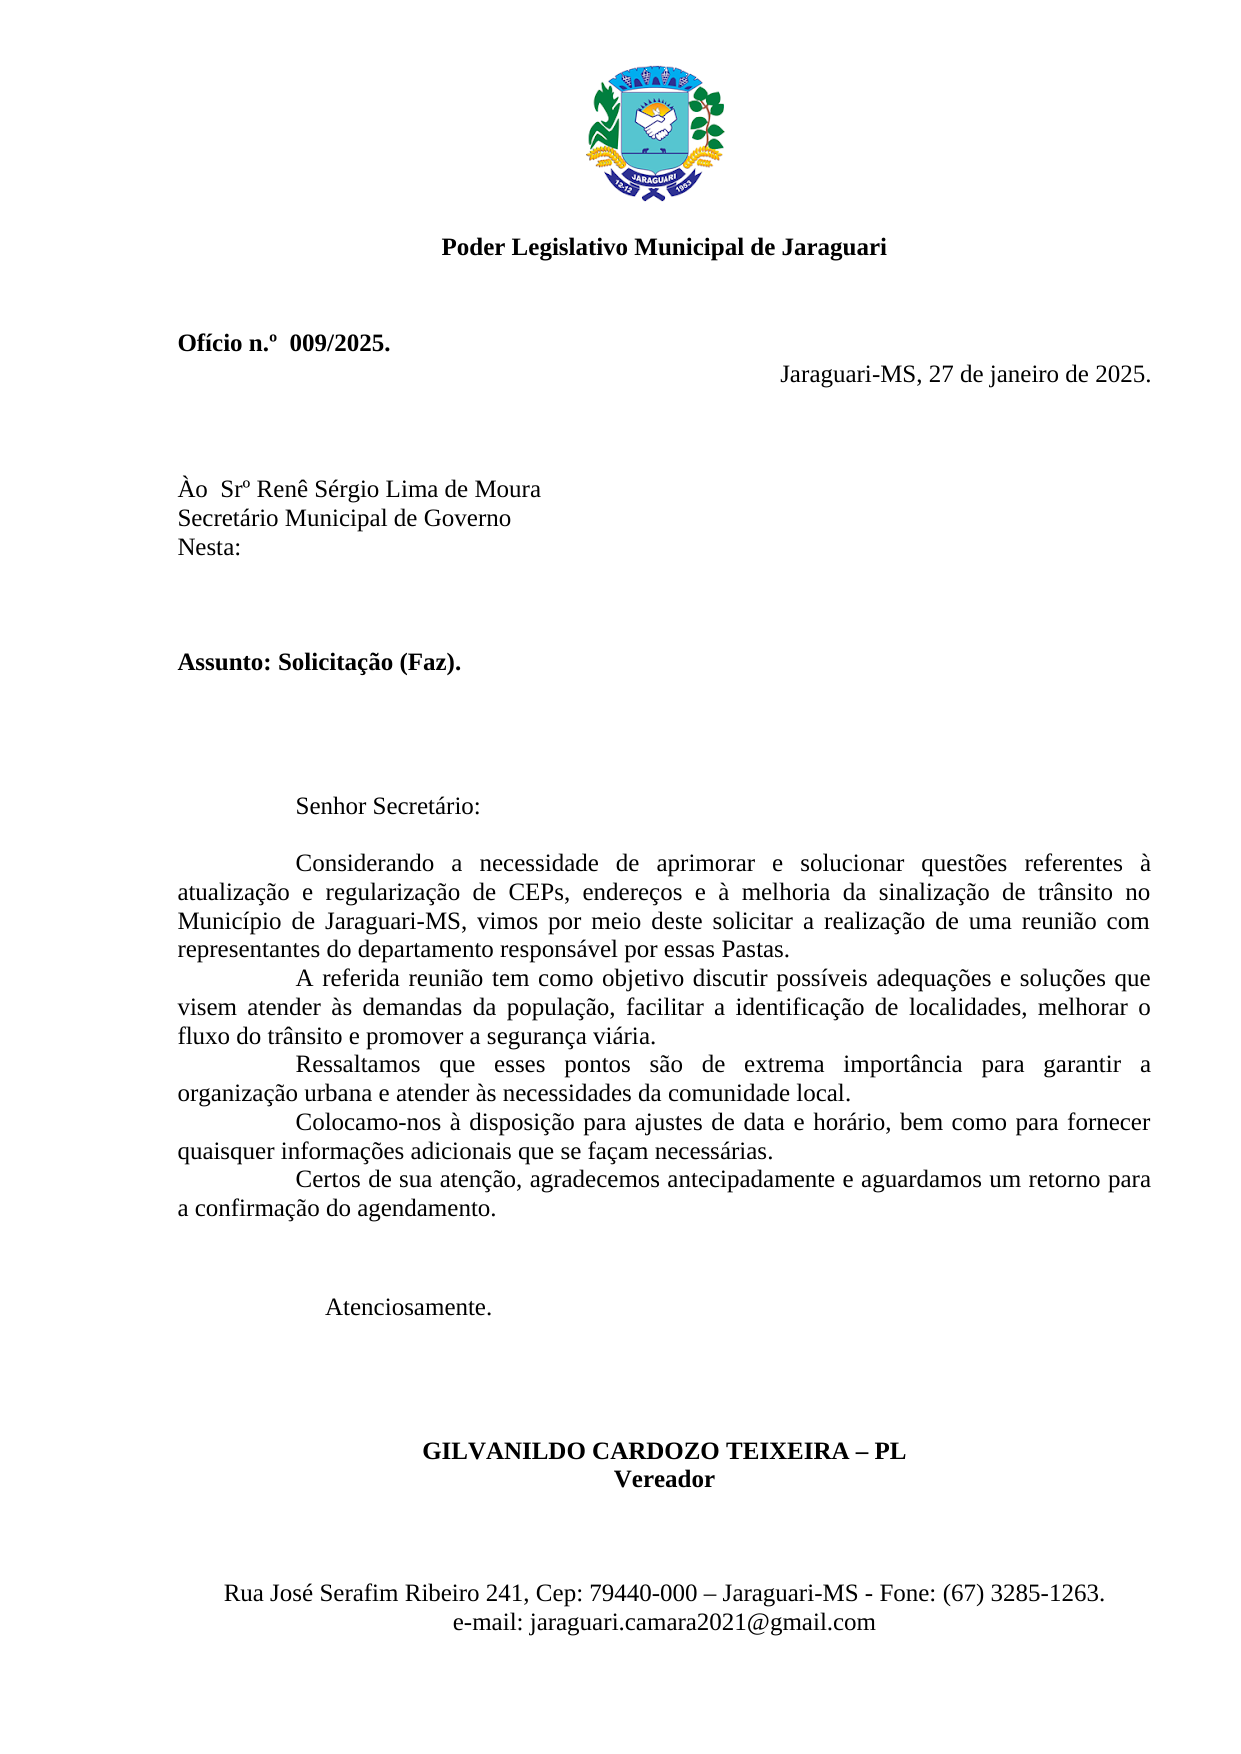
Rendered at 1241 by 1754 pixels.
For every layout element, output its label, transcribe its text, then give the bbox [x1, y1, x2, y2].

text A referida reunião tem como objetivo discutir possíveis adequações e soluções que visem atender às demandas da população, facilitar a identificação de localidades, melhorar o fluxo do trânsito e promover a segurança viária. [177, 963, 1152, 1049]
text Atenciosamente. [177, 1292, 1152, 1321]
picture [581, 61, 738, 206]
text Jaraguari-MS, 27 de janeiro de 2025. [177, 359, 1152, 388]
text Secretário Municipal de Governo [177, 503, 1152, 532]
text Assunto: Solicitação (Faz). [177, 647, 1152, 676]
text GILVANILDO CARDOZO TEIXEIRA – PL [177, 1436, 1152, 1464]
text Ressaltamos que esses pontos são de extrema importância para garantir a organização urbana e atender às necessidades da comunidade local. [177, 1049, 1152, 1107]
text Considerando a necessidade de aprimorar e solucionar questões referentes à atualização e regularização de CEPs, endereços e à melhoria da sinalização de trânsito no Município de Jaraguari-MS, vimos por meio deste solicitar a realização de uma reunião com representantes do departamento responsável por essas Pastas. [177, 848, 1152, 963]
subtitle Ofício n.º 009/2025. [177, 328, 1152, 357]
text Colocamo-nos à disposição para ajustes de data e horário, bem como para fornecer quaisquer informações adicionais que se façam necessárias. [177, 1107, 1152, 1164]
text Vereador [177, 1464, 1152, 1493]
text Certos de sua atenção, agradecemos antecipadamente e aguardamos um retorno para a confirmação do agendamento. [177, 1164, 1152, 1222]
text Senhor Secretário: [177, 791, 1152, 819]
text Ào Srº Renê Sérgio Lima de Moura [177, 474, 1152, 503]
text Nesta: [177, 532, 1152, 561]
